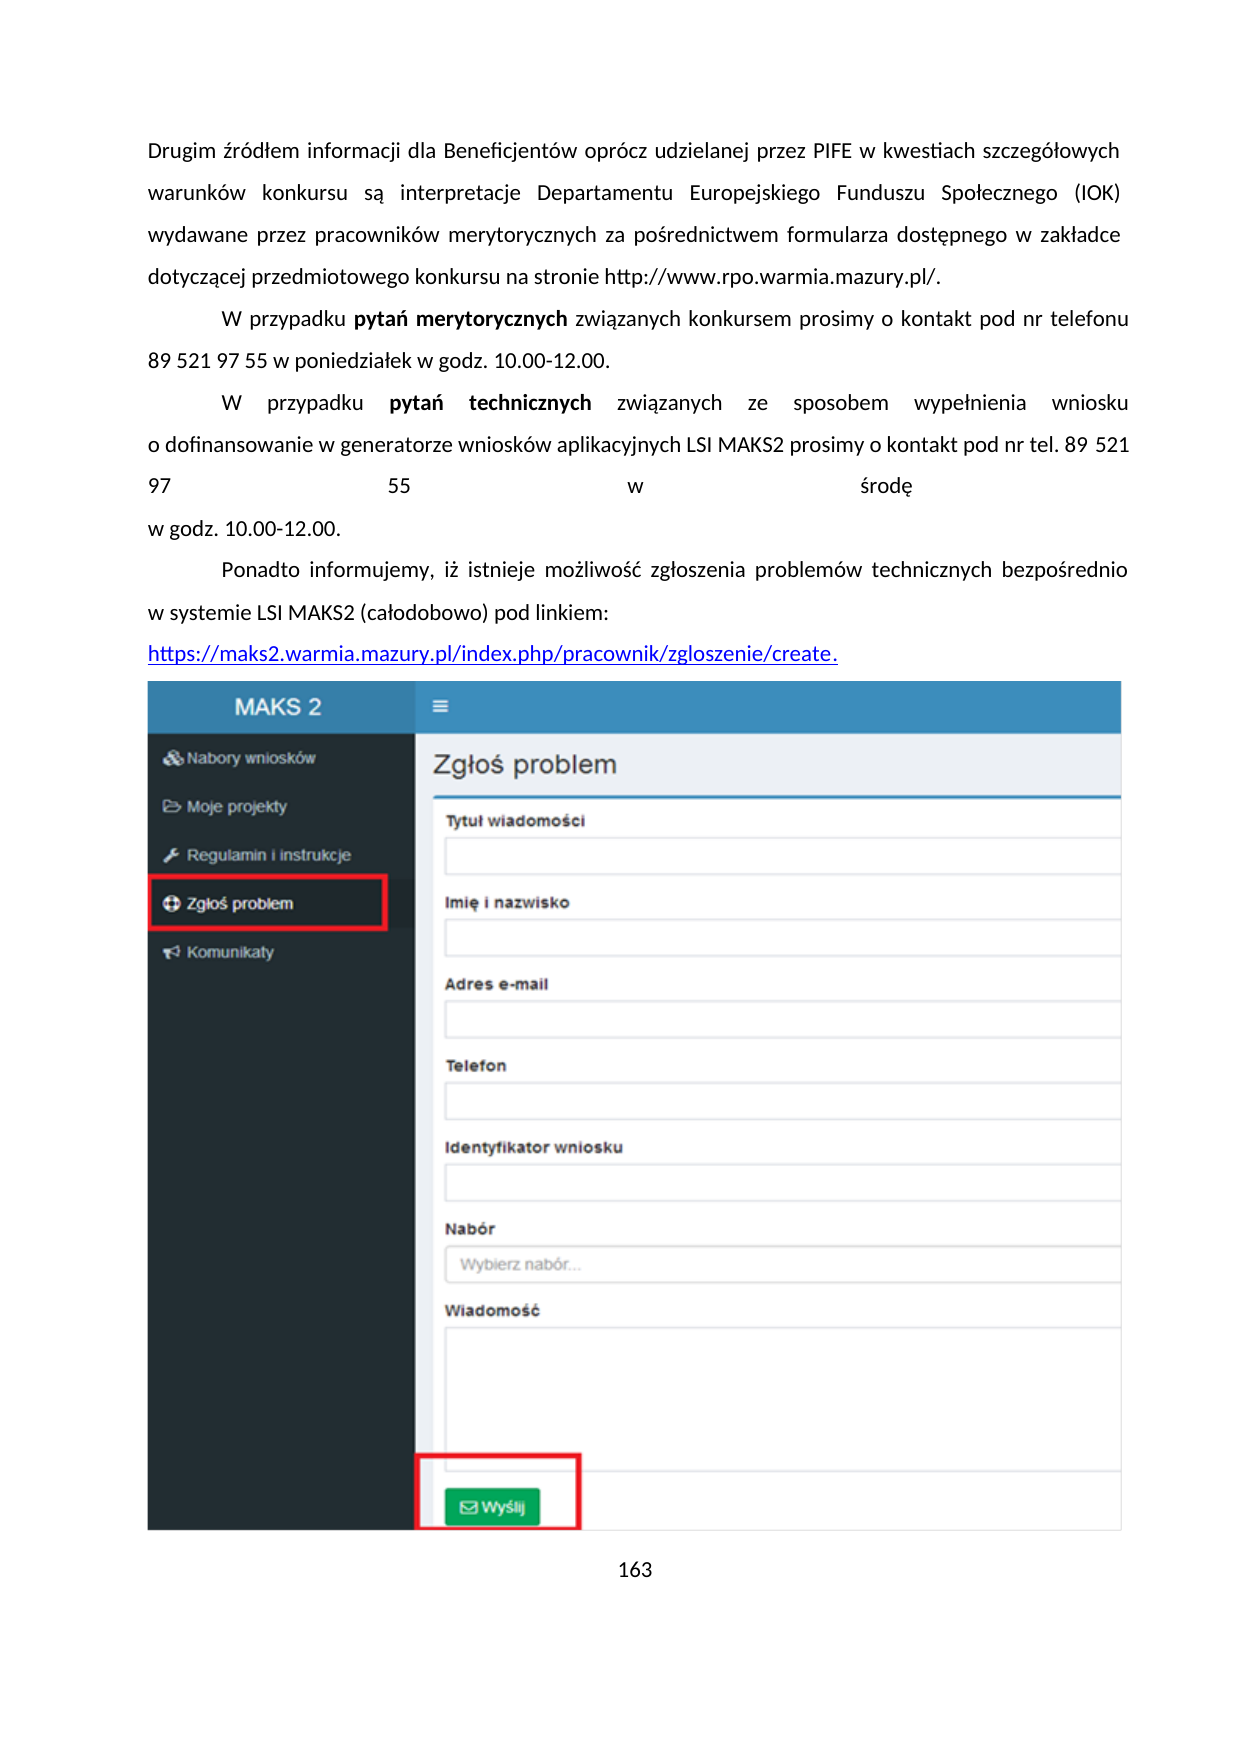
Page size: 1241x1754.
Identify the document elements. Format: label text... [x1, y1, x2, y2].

text Drugim źródłem informacji dla Beneficjentów oprócz udzielanej przez PIFE w kwestiach szczegółowych warunków konkursu są interpretacje Departamentu Europejskiego Funduszu Społecznego (IOK) wydawane przez pracowników merytorycznych za pośrednictwem formularza dostępnego w zakładce dotyczącej przedmiotowego konkursu na stronie http://www.rpo.warmia.mazury.pl/. [148, 136, 1122, 290]
text https://maks2.warmia.mazury.pl/index.php/pracownik/zgloszenie/create. [148, 639, 1122, 668]
picture [147, 681, 1123, 1532]
text Ponadto informujemy, iż istnieje możliwość zgłoszenia problemów technicznych bezpośrednio w systemie LSI MAKS2 (całodobowo) pod linkiem: [148, 556, 1130, 626]
text W przypadku pytań merytorycznych związanych konkursem prosimy o kontakt pod nr telefonu 89 521 97 55 w poniedziałek w godz. 10.00-12.00. [148, 304, 1130, 374]
text W przypadku pytań technicznych związanych ze sposobem wypełnienia wniosku o dofinansowanie w generatorze wniosków aplikacyjnych LSI MAKS2 prosimy o kontakt pod nr tel. 89 521 97 55 w środę w godz. 10.00-12.00. [148, 388, 1130, 542]
